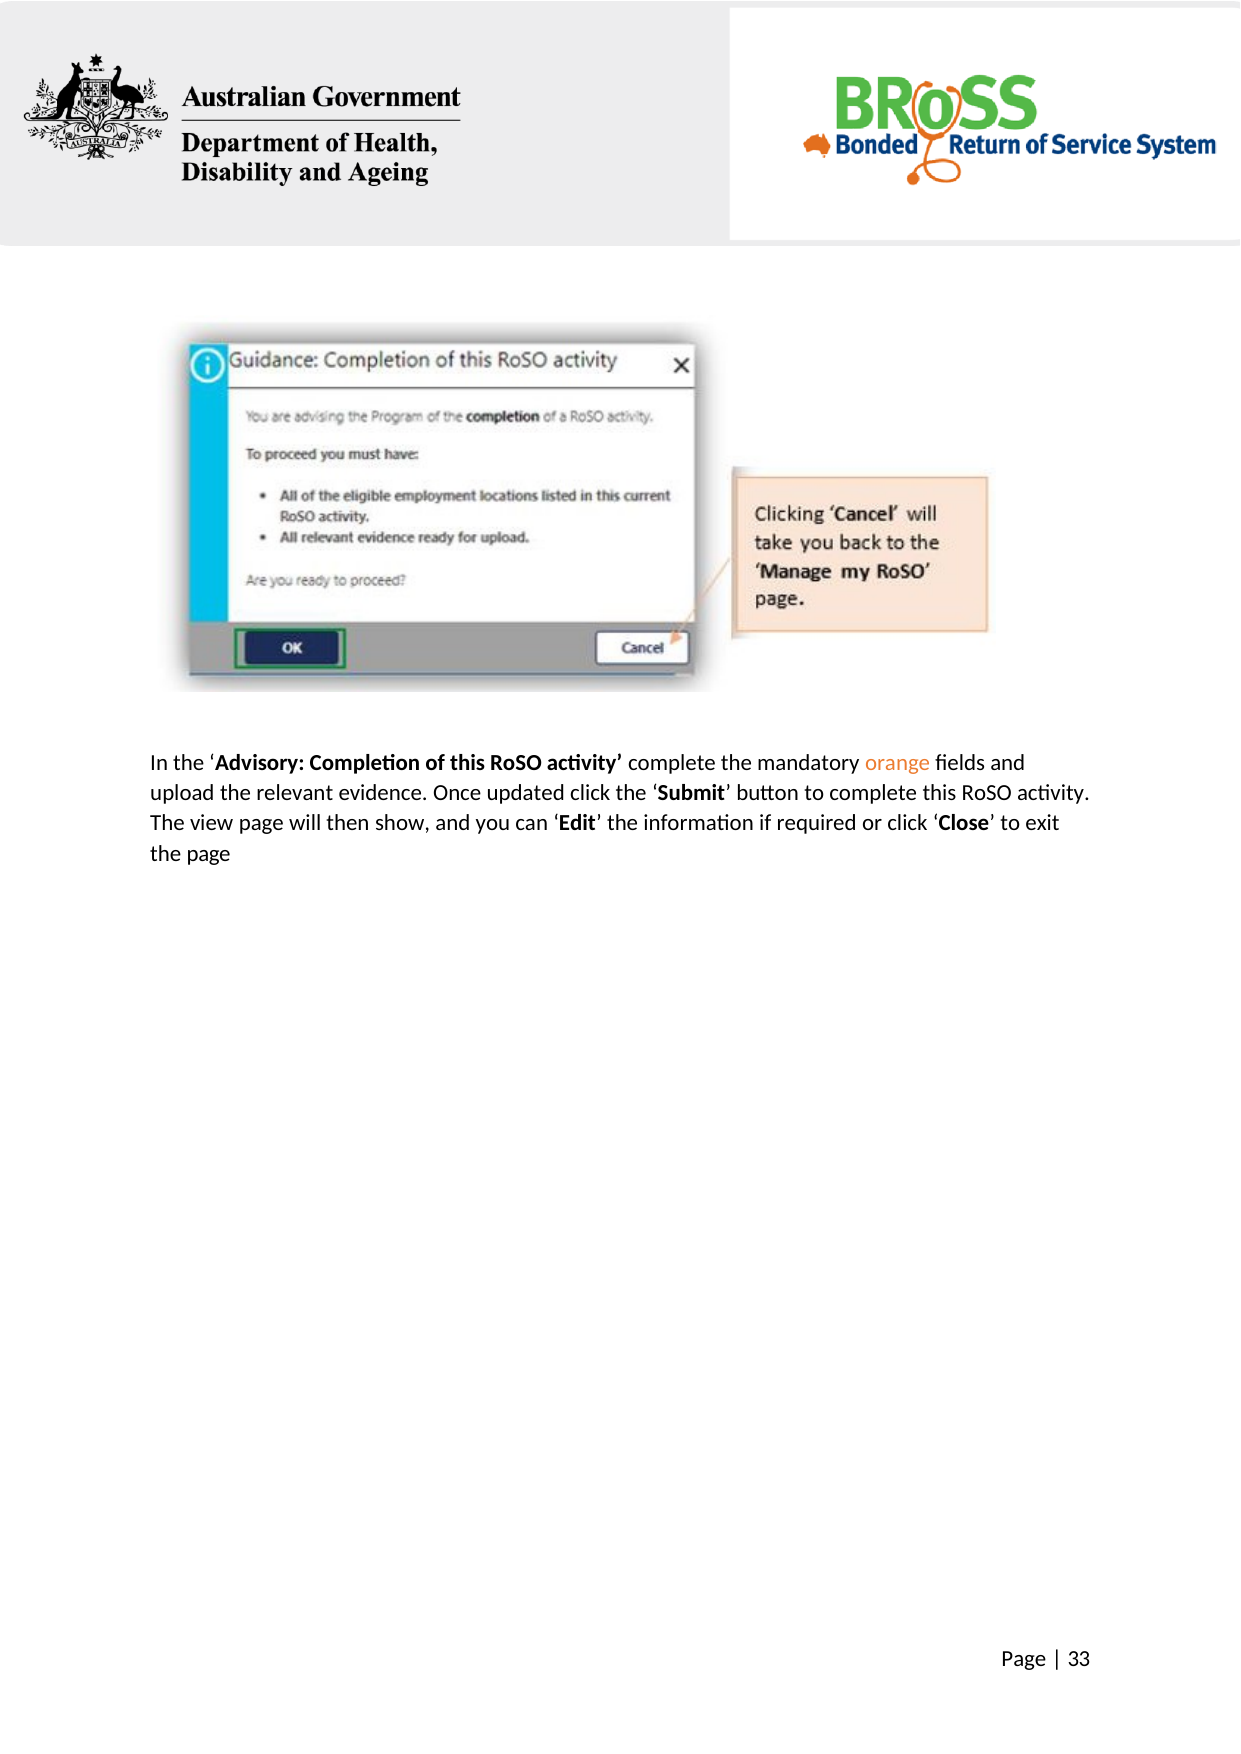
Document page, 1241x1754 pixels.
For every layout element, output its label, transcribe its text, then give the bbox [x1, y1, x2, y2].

picture [157, 315, 996, 692]
text In the ‘Advisory: Completion of this RoSO activity’ complete the mandatory orange fields and upload the relevant evidence. Once updated click the ‘Submit’ button to complete this RoSO activity. The view page will then show, and you can ‘Edit’ the information if required or click ‘Close’ to exit the page [150, 748, 1090, 867]
picture [0, 1, 1241, 246]
